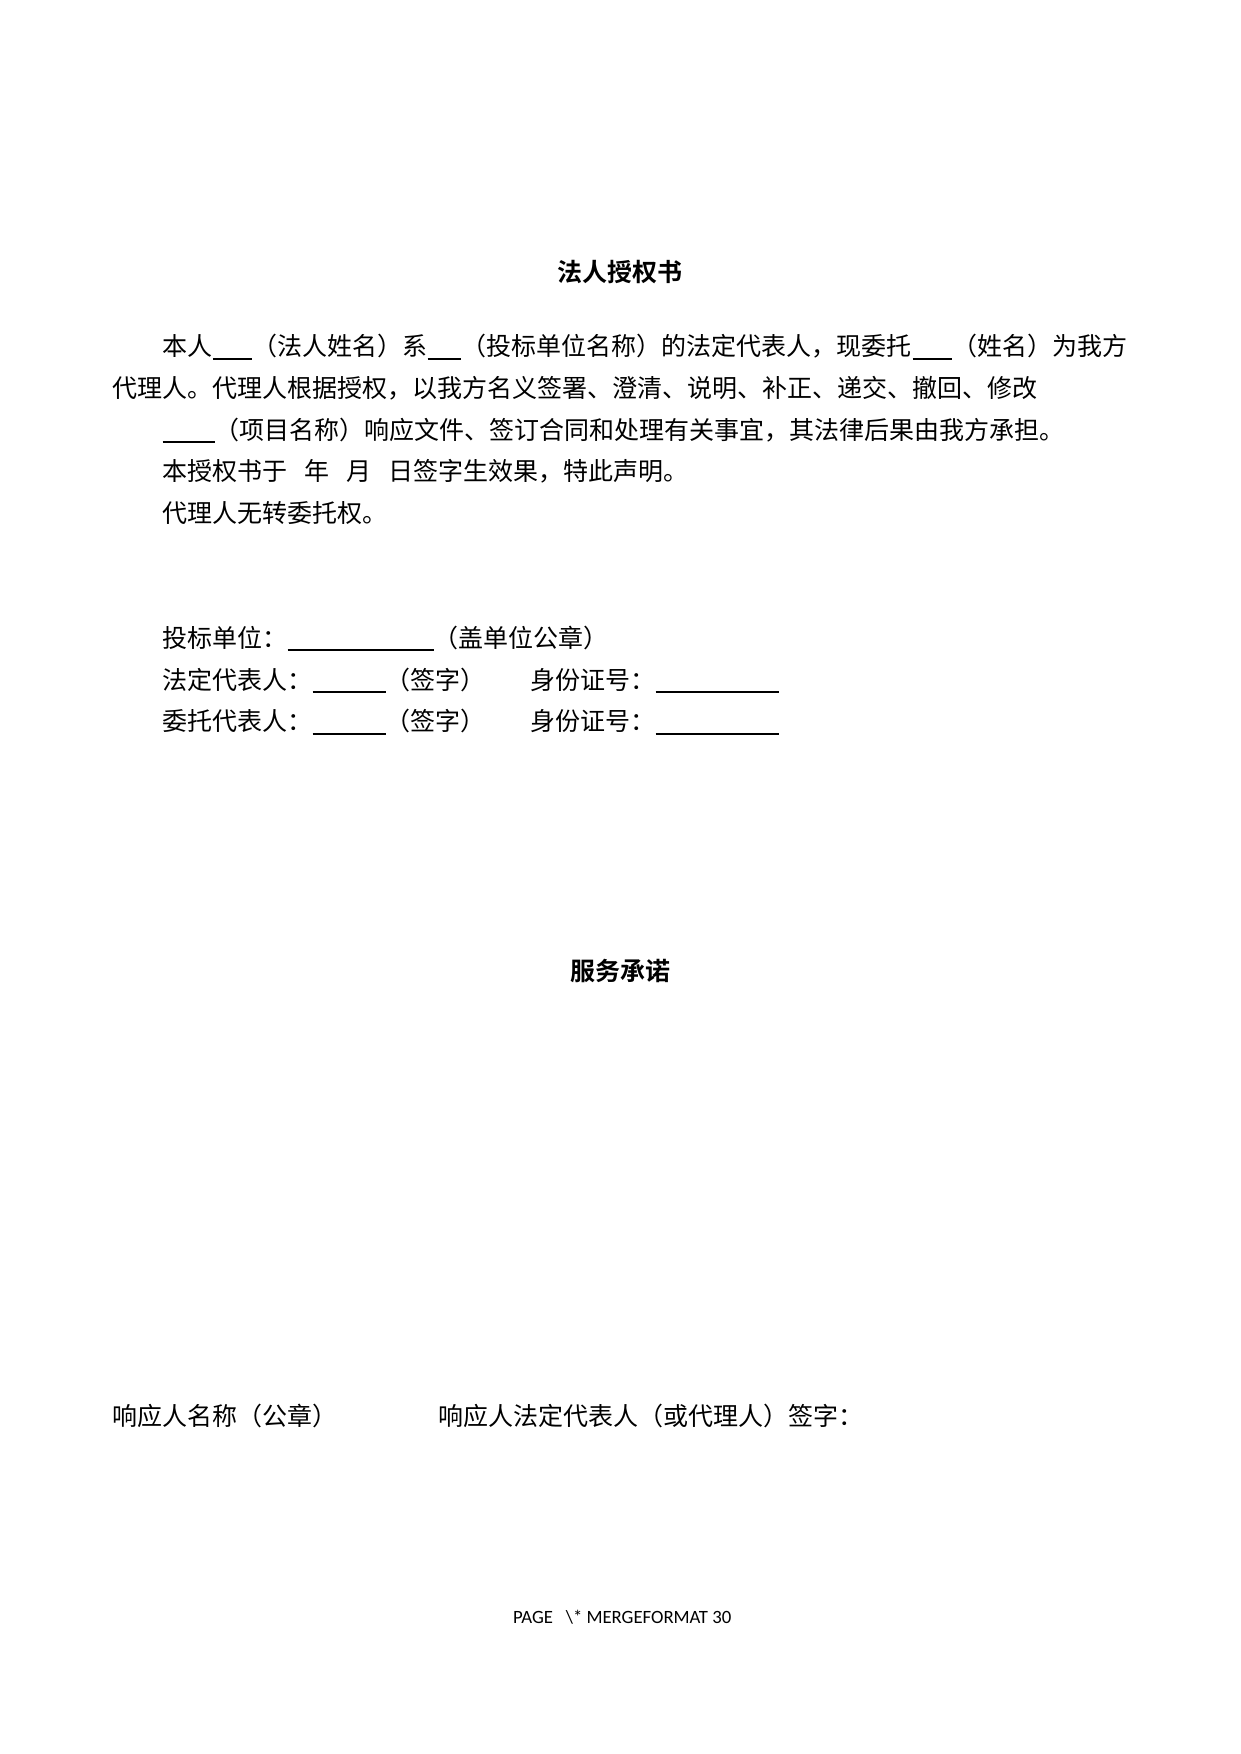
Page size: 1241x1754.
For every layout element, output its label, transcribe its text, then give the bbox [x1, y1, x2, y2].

text 响应人名称（公章） 响应人法定代表人（或代理人）签字： [112, 1396, 1128, 1432]
text 本授权书于 年 月 日签字生效果，特此声明。 [112, 447, 1128, 489]
text 法人授权书 [112, 252, 1128, 288]
text 投标单位： （盖单位公章） [112, 614, 1128, 656]
text 服务承诺 [112, 951, 1128, 987]
text 本人 （法人姓名）系 （投标单位名称）的法定代表人，现委托 （姓名）为我方代理人。代理人根据授权，以我方名义签署、澄清、说明、补正、递交、撤回、修改 [112, 322, 1128, 406]
text 代理人无转委托权。 [112, 489, 1128, 531]
text （项目名称）响应文件、签订合同和处理有关事宜，其法律后果由我方承担。 [112, 406, 1128, 447]
text 委托代表人： （签字） 身份证号： [112, 697, 1128, 739]
text 法定代表人： （签字） 身份证号： [112, 656, 1128, 697]
